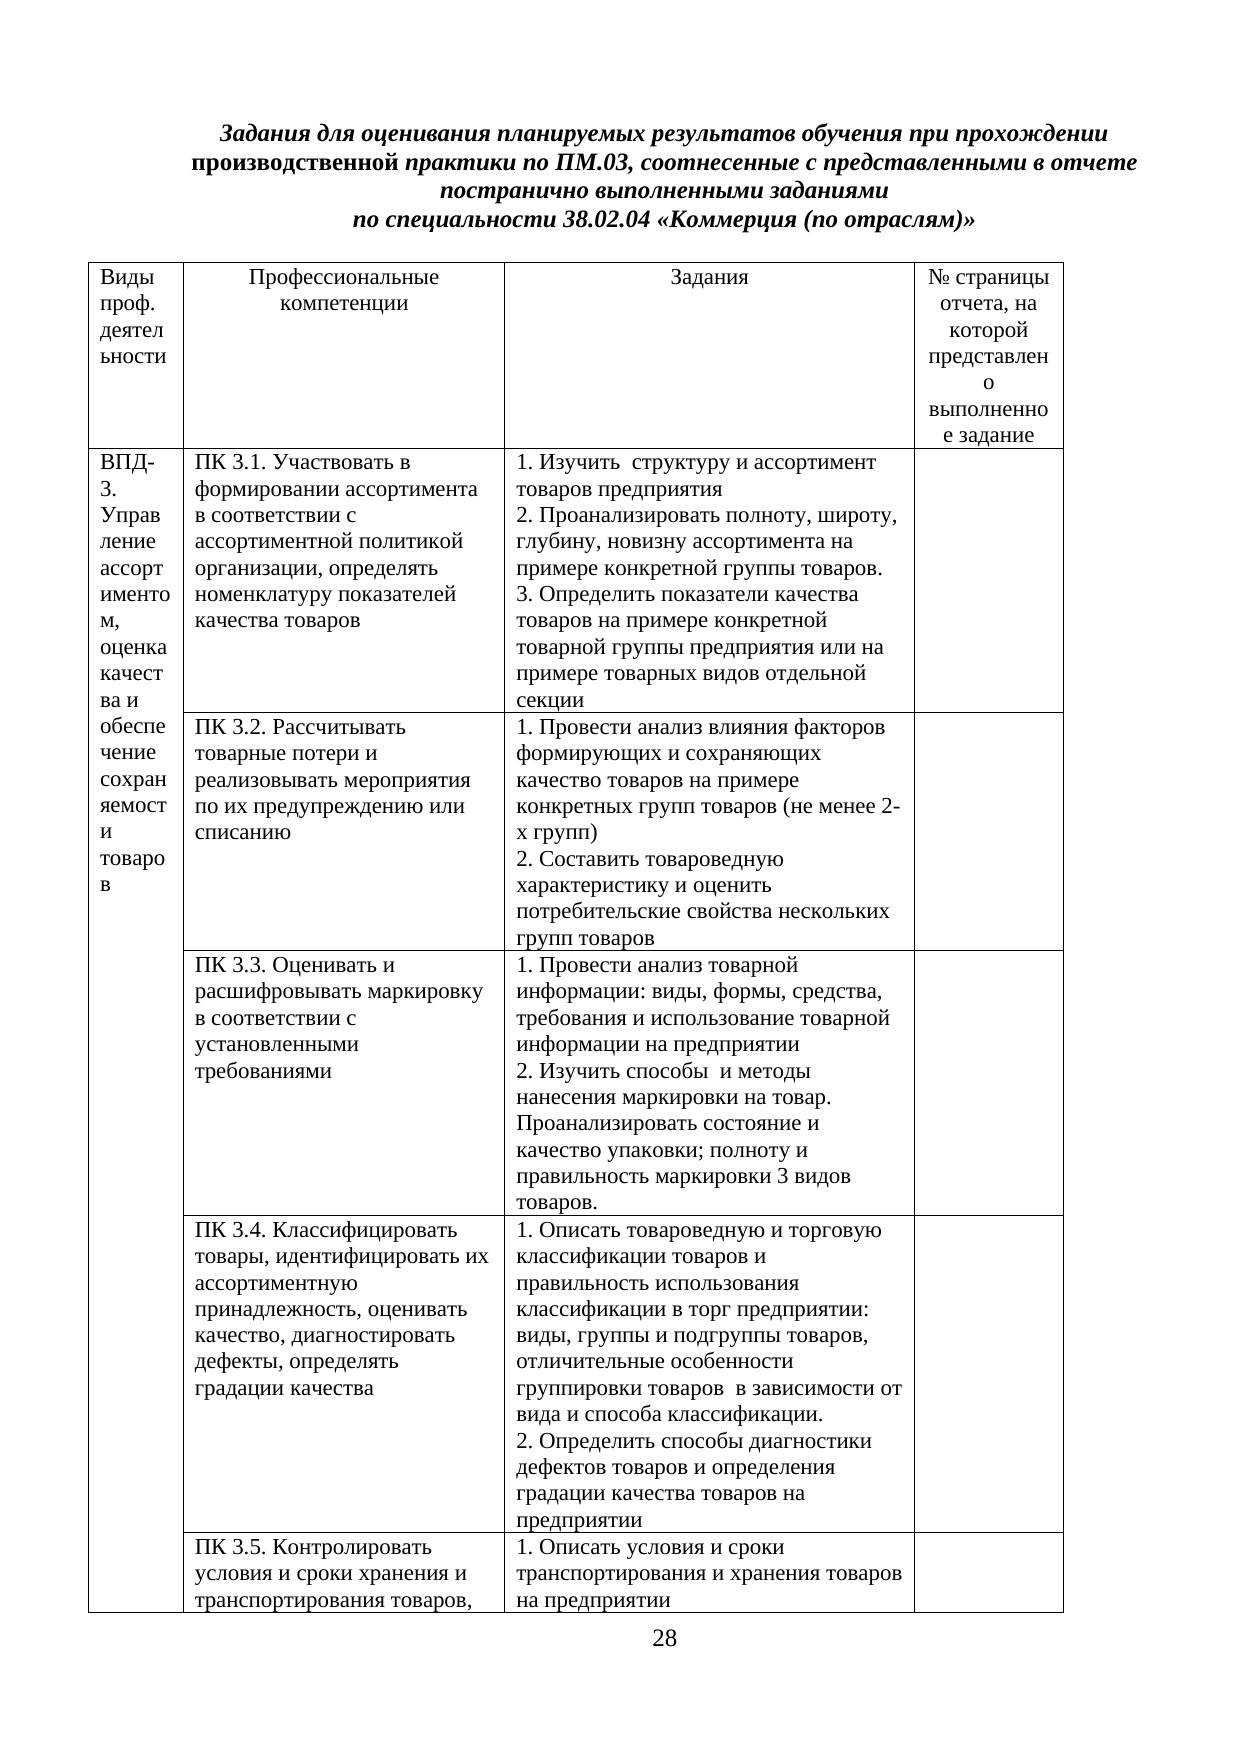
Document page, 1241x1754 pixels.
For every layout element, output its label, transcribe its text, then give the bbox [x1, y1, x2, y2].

table_cell [915, 951, 1063, 1215]
table_header Виды проф. деятельности [89, 263, 183, 447]
table_cell ПК 3.2. Рассчитывать товарные потери и реализовывать мероприятия по их предупреждению или списанию [184, 713, 504, 950]
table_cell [505, 1533, 914, 1612]
table_cell ВПД-3. Управление ассортиментом, оценка качества и обеспечение сохраняемости товаров [89, 449, 183, 1612]
table_header № страницы отчета, на которой представлено выполненное задание [915, 263, 1063, 447]
text Задания для оценивания планируемых результатов обучения при прохождении производственной практики по ПМ.03, соотнесенные с представленными в отчете постранично выполненными заданиями [177, 118, 1152, 204]
table_header Профессиональные компетенции [184, 263, 504, 447]
table_cell 1. Провести анализ влияния факторов формирующих и сохраняющих качество товаров на примере конкретных групп товаров (не менее 2-х групп) 2. Составить товароведную характеристику и оценить потребительские свойства нескольких групп товаров [505, 713, 914, 950]
table_cell 1. Провести анализ товарной информации: виды, формы, средства, требования и использование товарной информации на предприятии 2. Изучить способы и методы нанесения маркировки на товар. Проанализировать состояние и качество упаковки; полноту и правильность маркировки 3 видов товаров. [505, 951, 914, 1215]
table_cell 1. Изучить структуру и ассортимент товаров предприятия 2. Проанализировать полноту, широту, глубину, новизну ассортимента на примере конкретной группы товаров. 3. Определить показатели качества товаров на примере конкретной товарной группы предприятия или на примере товарных видов отдельной секции [505, 449, 914, 712]
text по специальности 38.02.04 «Коммерция (по отраслям)» [177, 204, 1152, 233]
table_cell [915, 713, 1063, 950]
table_cell [915, 449, 1063, 712]
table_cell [184, 1533, 504, 1612]
table_cell ПК 3.4. Классифицировать товары, идентифицировать их ассортиментную принадлежность, оценивать качество, диагностировать дефекты, определять градации качества [184, 1216, 504, 1532]
table_cell ПК 3.3. Оценивать и расшифровывать маркировку в соответствии с установленными требованиями [184, 951, 504, 1215]
table_cell 1. Описать товароведную и торговую классификации товаров и правильность использования классификации в торг предприятии: виды, группы и подгруппы товаров, отличительные особенности группировки товаров в зависимости от вида и способа классификации. 2. Определить способы диагностики дефектов товаров и определения градации качества товаров на предприятии [505, 1216, 914, 1532]
table_header Задания [505, 263, 914, 447]
table_cell ПК 3.1. Участвовать в формировании ассортимента в соответствии с ассортиментной политикой организации, определять номенклатуру показателей качества товаров [184, 449, 504, 712]
table_cell [915, 1216, 1063, 1532]
table_cell [915, 1533, 1063, 1612]
